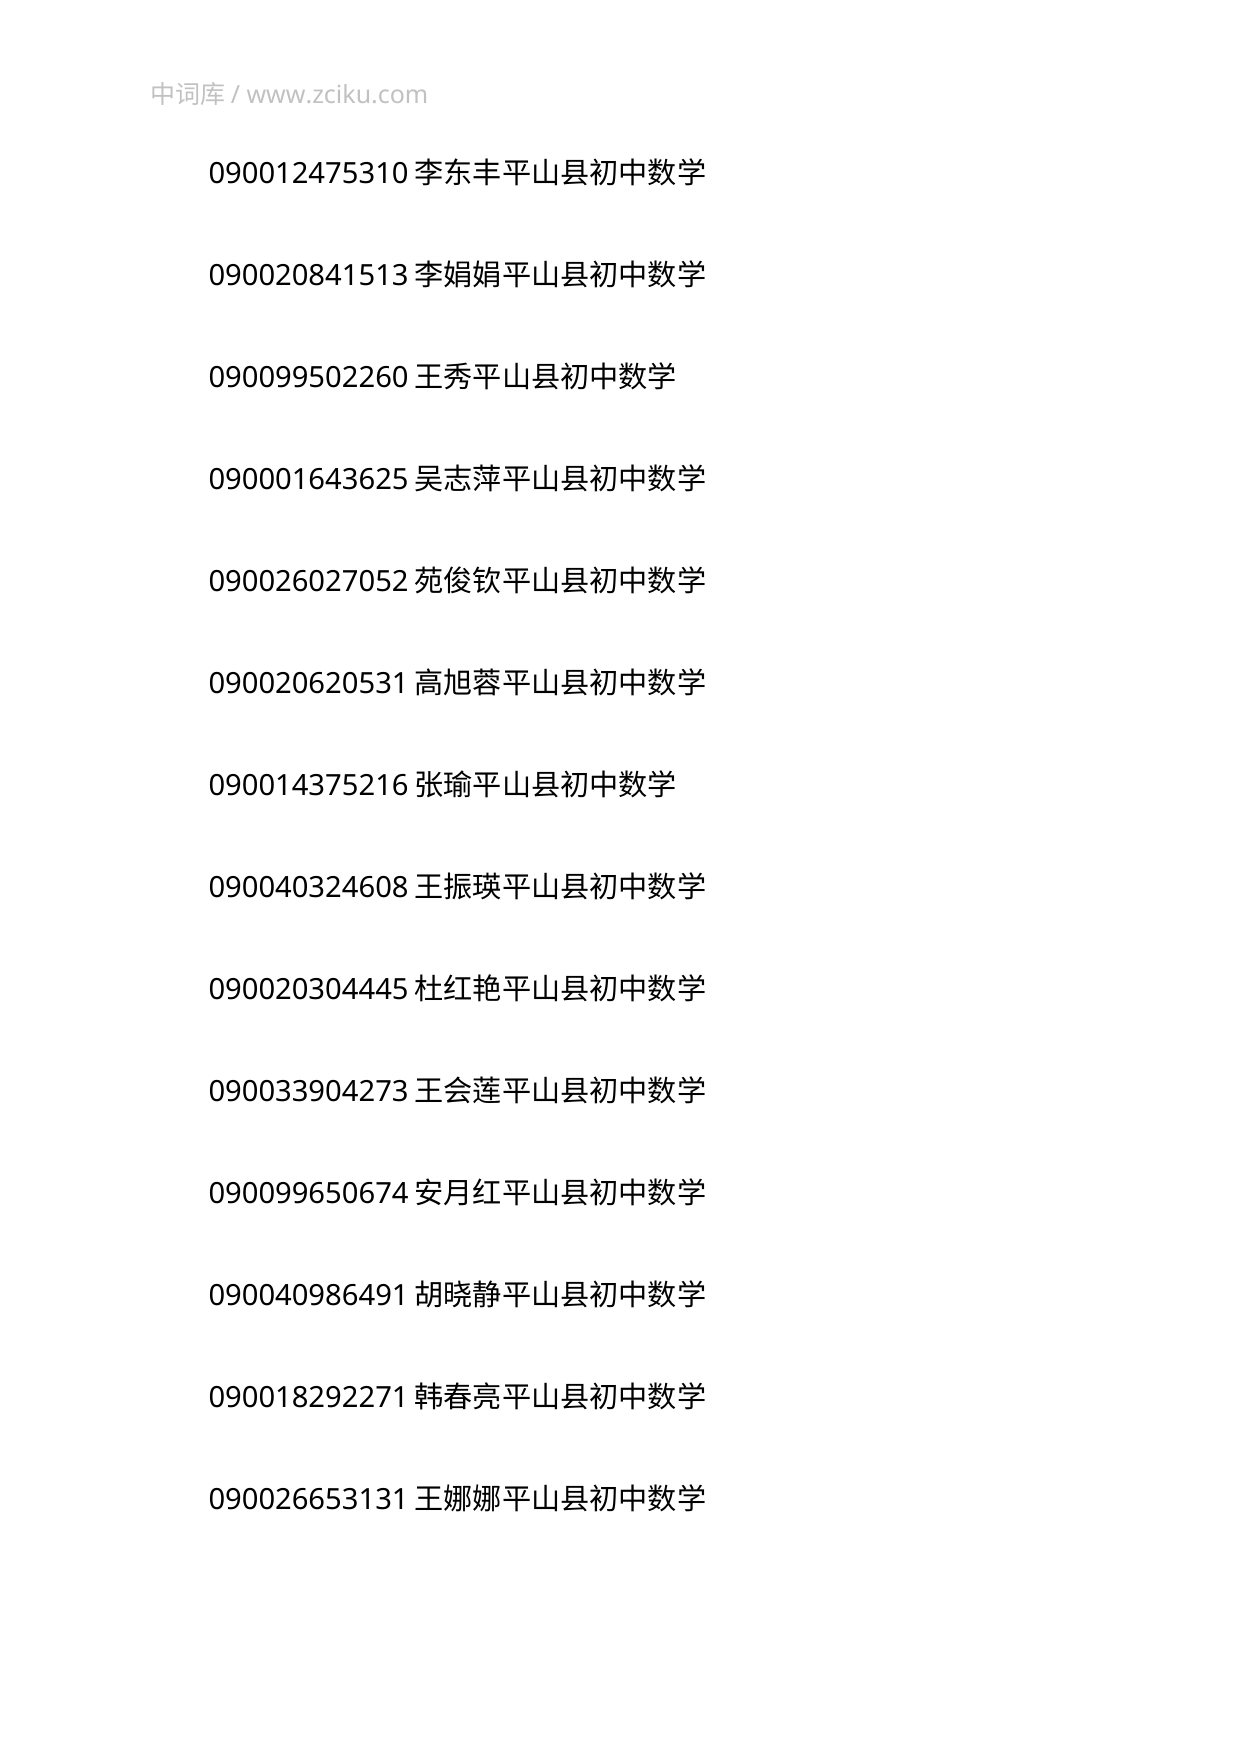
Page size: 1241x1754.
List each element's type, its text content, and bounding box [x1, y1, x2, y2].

text 090020304445杜红艳平山县初中数学 [150, 966, 1090, 1008]
text 090014375216张瑜平山县初中数学 [150, 762, 1090, 804]
text 090012475310李东丰平山县初中数学 [150, 150, 1090, 192]
text 090040324608王振瑛平山县初中数学 [150, 864, 1090, 906]
text 090033904273王会莲平山县初中数学 [150, 1068, 1090, 1110]
text 090026653131王娜娜平山县初中数学 [150, 1476, 1090, 1518]
text 090001643625吴志萍平山县初中数学 [150, 456, 1090, 498]
text 090040986491胡晓静平山县初中数学 [150, 1272, 1090, 1314]
text 090020620531高旭蓉平山县初中数学 [150, 660, 1090, 702]
text 090099650674安月红平山县初中数学 [150, 1170, 1090, 1212]
text 090018292271韩春亮平山县初中数学 [150, 1374, 1090, 1416]
text 090099502260王秀平山县初中数学 [150, 354, 1090, 396]
text 090026027052苑俊钦平山县初中数学 [150, 558, 1090, 600]
text 090020841513李娟娟平山县初中数学 [150, 252, 1090, 294]
